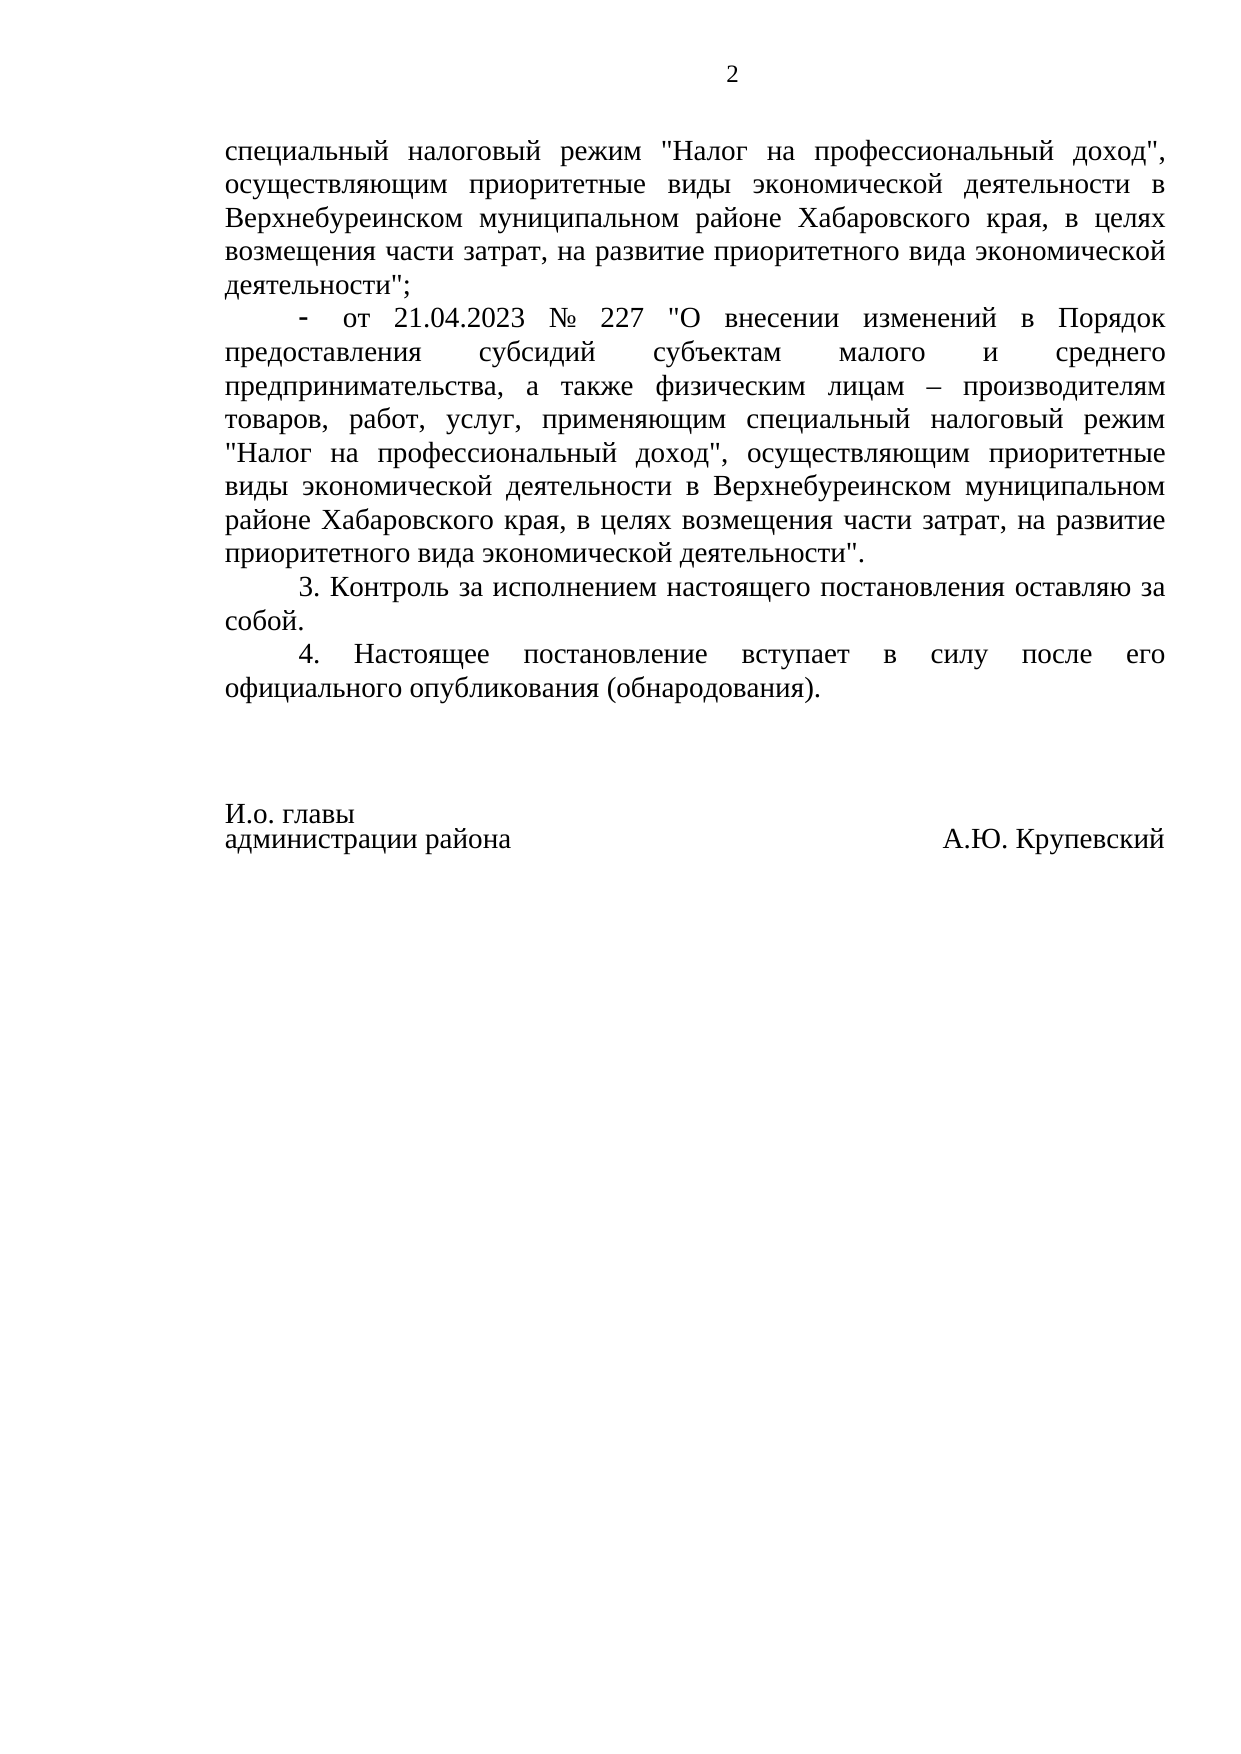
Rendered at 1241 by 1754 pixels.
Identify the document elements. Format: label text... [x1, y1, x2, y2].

text И.о. главы [224, 804, 1166, 829]
text 4. Настоящее постановление вступает в силу после его официального опубликования (обнародования). [224, 636, 1166, 703]
text администрации района А.Ю. Крупевский [224, 829, 1166, 854]
text 3. Контроль за исполнением настоящего постановления оставляю за собой. [224, 569, 1166, 636]
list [224, 133, 1166, 301]
list от 21.04.2023 № 227 "О внесении изменений в Порядок предоставления субсидий субъектам малого и среднего предпринимательства, а также физическим лицам – производителям товаров, работ, услуг, применяющим специальный налоговый режим "Налог на профессиональный доход", осуществляющим приоритетные виды экономической деятельности в Верхнебуреинском муниципальном районе Хабаровского края, в целях возмещения части затрат, на развитие приоритетного вида экономической деятельности". [224, 301, 1166, 569]
